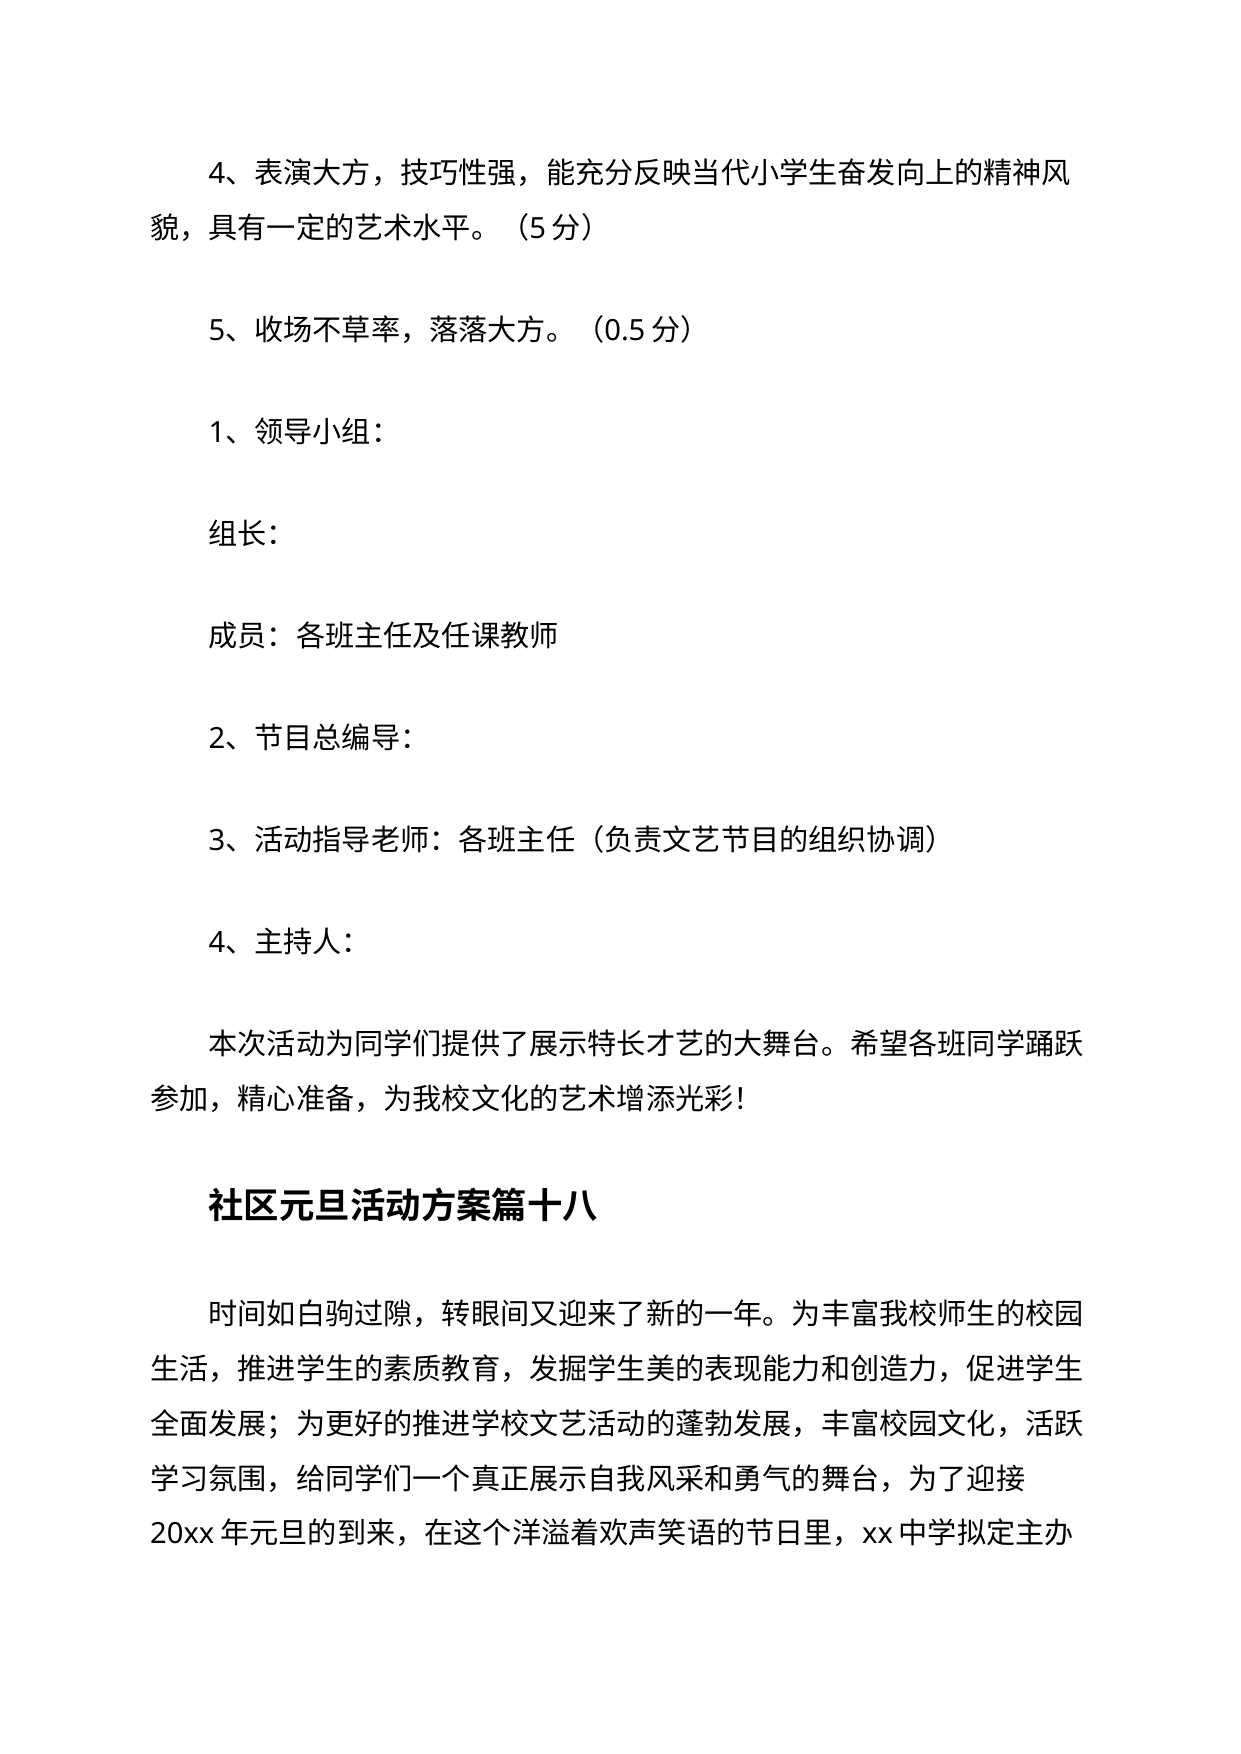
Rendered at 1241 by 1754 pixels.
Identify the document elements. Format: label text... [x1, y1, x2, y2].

text 组长： [150, 511, 1090, 553]
text 3、活动指导老师：各班主任（负责文艺节目的组织协调） [150, 816, 1090, 859]
text 1、领导小组： [150, 409, 1090, 451]
text 4、主持人： [150, 918, 1090, 961]
text 本次活动为同学们提供了展示特长才艺的大舞台。希望各班同学踊跃参加，精心准备，为我校文化的艺术增添光彩！ [150, 1020, 1090, 1118]
text 5、收场不草率，落落大方。（0.5分） [150, 307, 1090, 349]
text 社区元旦活动方案篇十八 [150, 1177, 1090, 1228]
text 2、节目总编导： [150, 714, 1090, 757]
text 成员：各班主任及任课教师 [150, 613, 1090, 655]
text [150, 1291, 1090, 1552]
text 4、表演大方，技巧性强，能充分反映当代小学生奋发向上的精神风貌，具有一定的艺术水平。（5分） [150, 150, 1090, 247]
